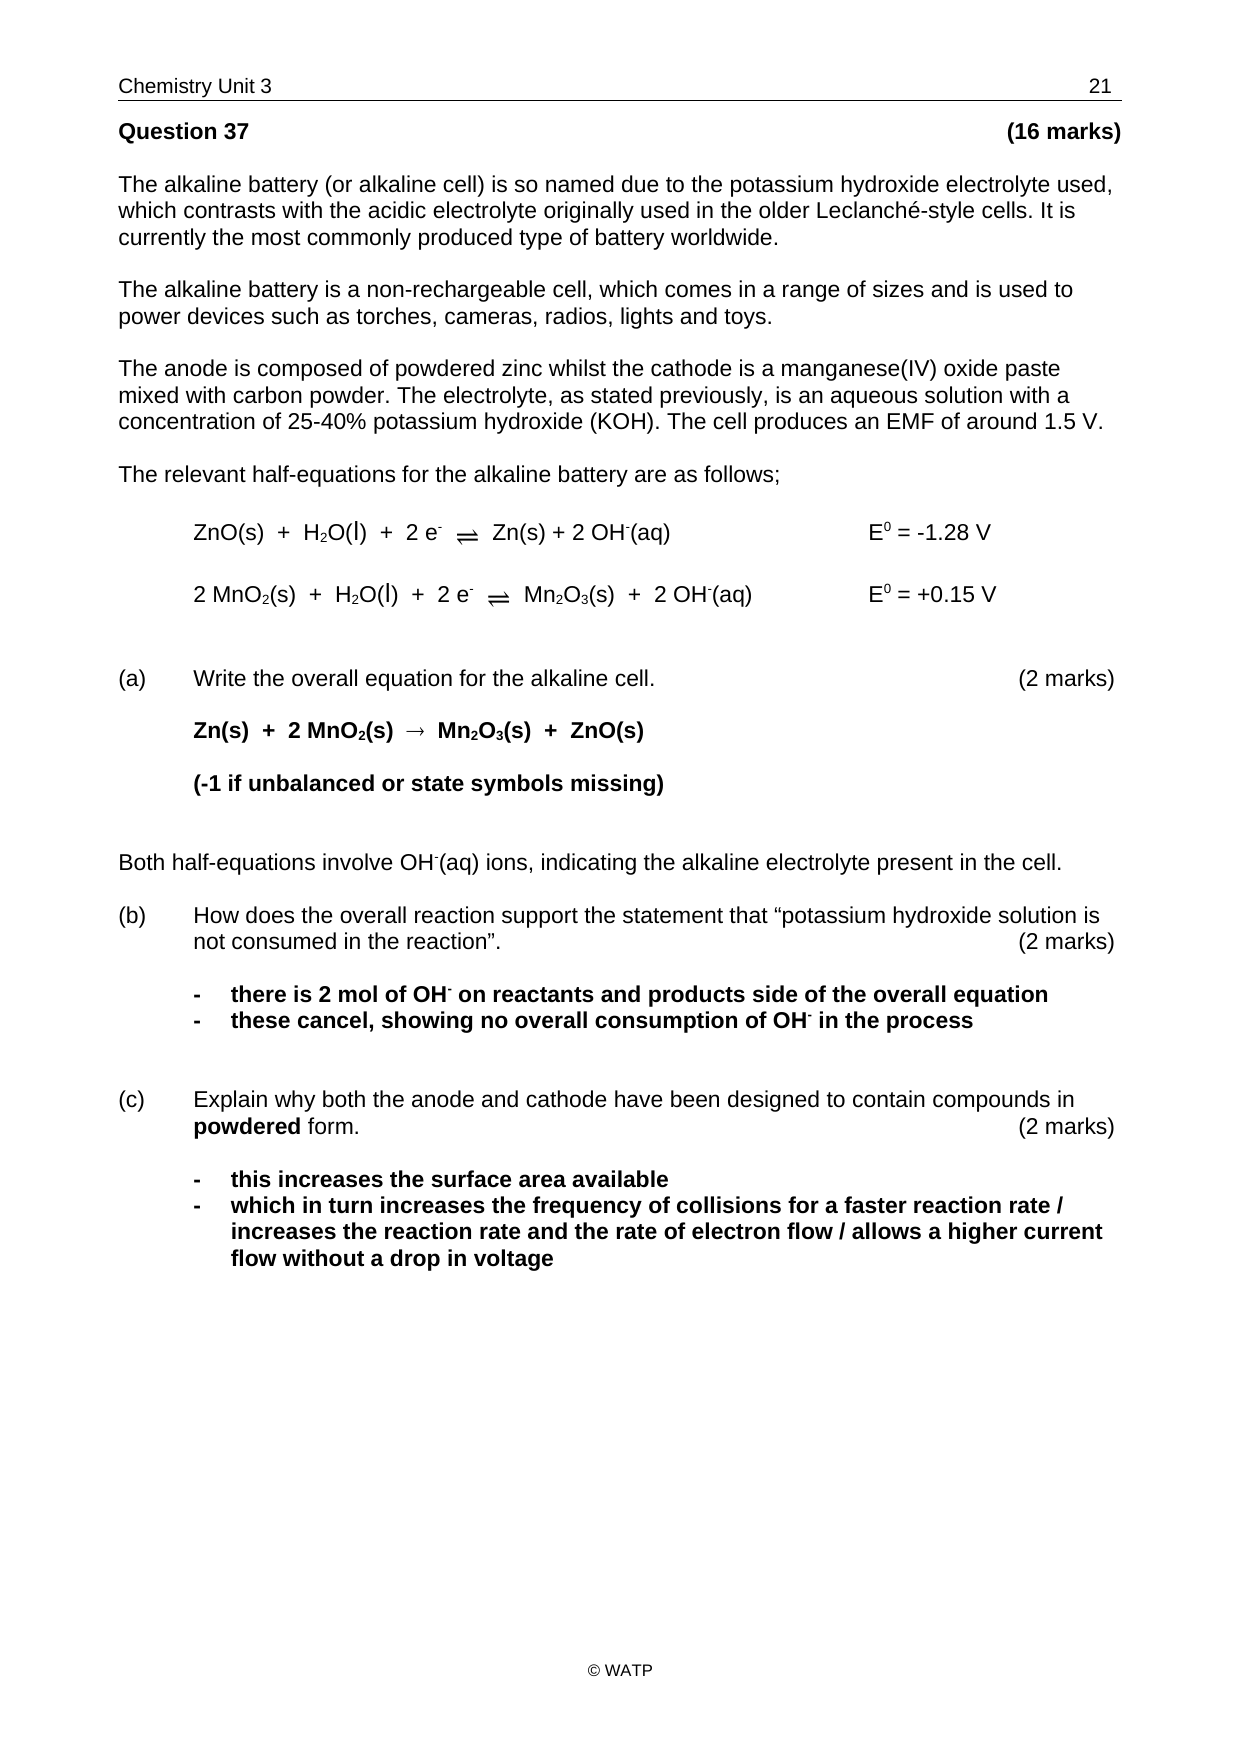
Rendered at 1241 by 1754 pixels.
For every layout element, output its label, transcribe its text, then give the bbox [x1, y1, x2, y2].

text (a) Write the overall equation for the alkaline cell. (2 marks) [118, 665, 1122, 691]
text ZnO(s) + H2O(l) + 2 e- ⇌ Zn(s) + 2 OH-(aq) E0 = -1.28 V [118, 513, 1122, 549]
list this increases the surface area available [193, 1166, 1122, 1192]
text The relevant half-equations for the alkaline battery are as follows; [118, 461, 1122, 487]
text The alkaline battery is a non-rechargeable cell, which comes in a range of sizes and is used to power devices such as torches, cameras, radios, lights and toys. [118, 276, 1122, 329]
text (-1 if unbalanced or state symbols missing) [118, 770, 1122, 797]
text Zn(s) + 2 MnO2(s) Mn2O3(s) + ZnO(s) [118, 717, 1122, 744]
text The alkaline battery (or alkaline cell) is so named due to the potassium hydroxide electrolyte used, which contrasts with the acidic electrolyte originally used in the older Leclanché-style cells. It is currently the most commonly produced type of battery worldwide. [118, 171, 1122, 250]
text Question 37 (16 marks) [118, 118, 1122, 144]
text 2 MnO2(s) + H2O(l) + 2 e- ⇌ Mn2O3(s) + 2 OH-(aq) E0 = +0.15 V [118, 576, 1122, 612]
text (c) Explain why both the anode and cathode have been designed to contain compounds in powdered form. (2 marks) [118, 1086, 1122, 1139]
list there is 2 mol of OH- on reactants and products side of the overall equation [193, 981, 1122, 1007]
list these cancel, showing no overall consumption of OH- in the process [193, 1007, 1122, 1034]
text (b) How does the overall reaction support the statement that “potassium hydroxide solution is not consumed in the reaction”. (2 marks) [118, 902, 1122, 955]
text Both half-equations involve OH-(aq) ions, indicating the alkaline electrolyte present in the cell. [118, 849, 1122, 876]
list which in turn increases the frequency of collisions for a faster reaction rate / increases the reaction rate and the rate of electron flow / allows a higher current flow without a drop in voltage [193, 1192, 1122, 1271]
text The anode is composed of powdered zinc whilst the cathode is a manganese(IV) oxide paste mixed with carbon powder. The electrolyte, as stated previously, is an aqueous solution with a concentration of 25-40% potassium hydroxide (KOH). The cell produces an EMF of around 1.5 V. [118, 355, 1122, 434]
